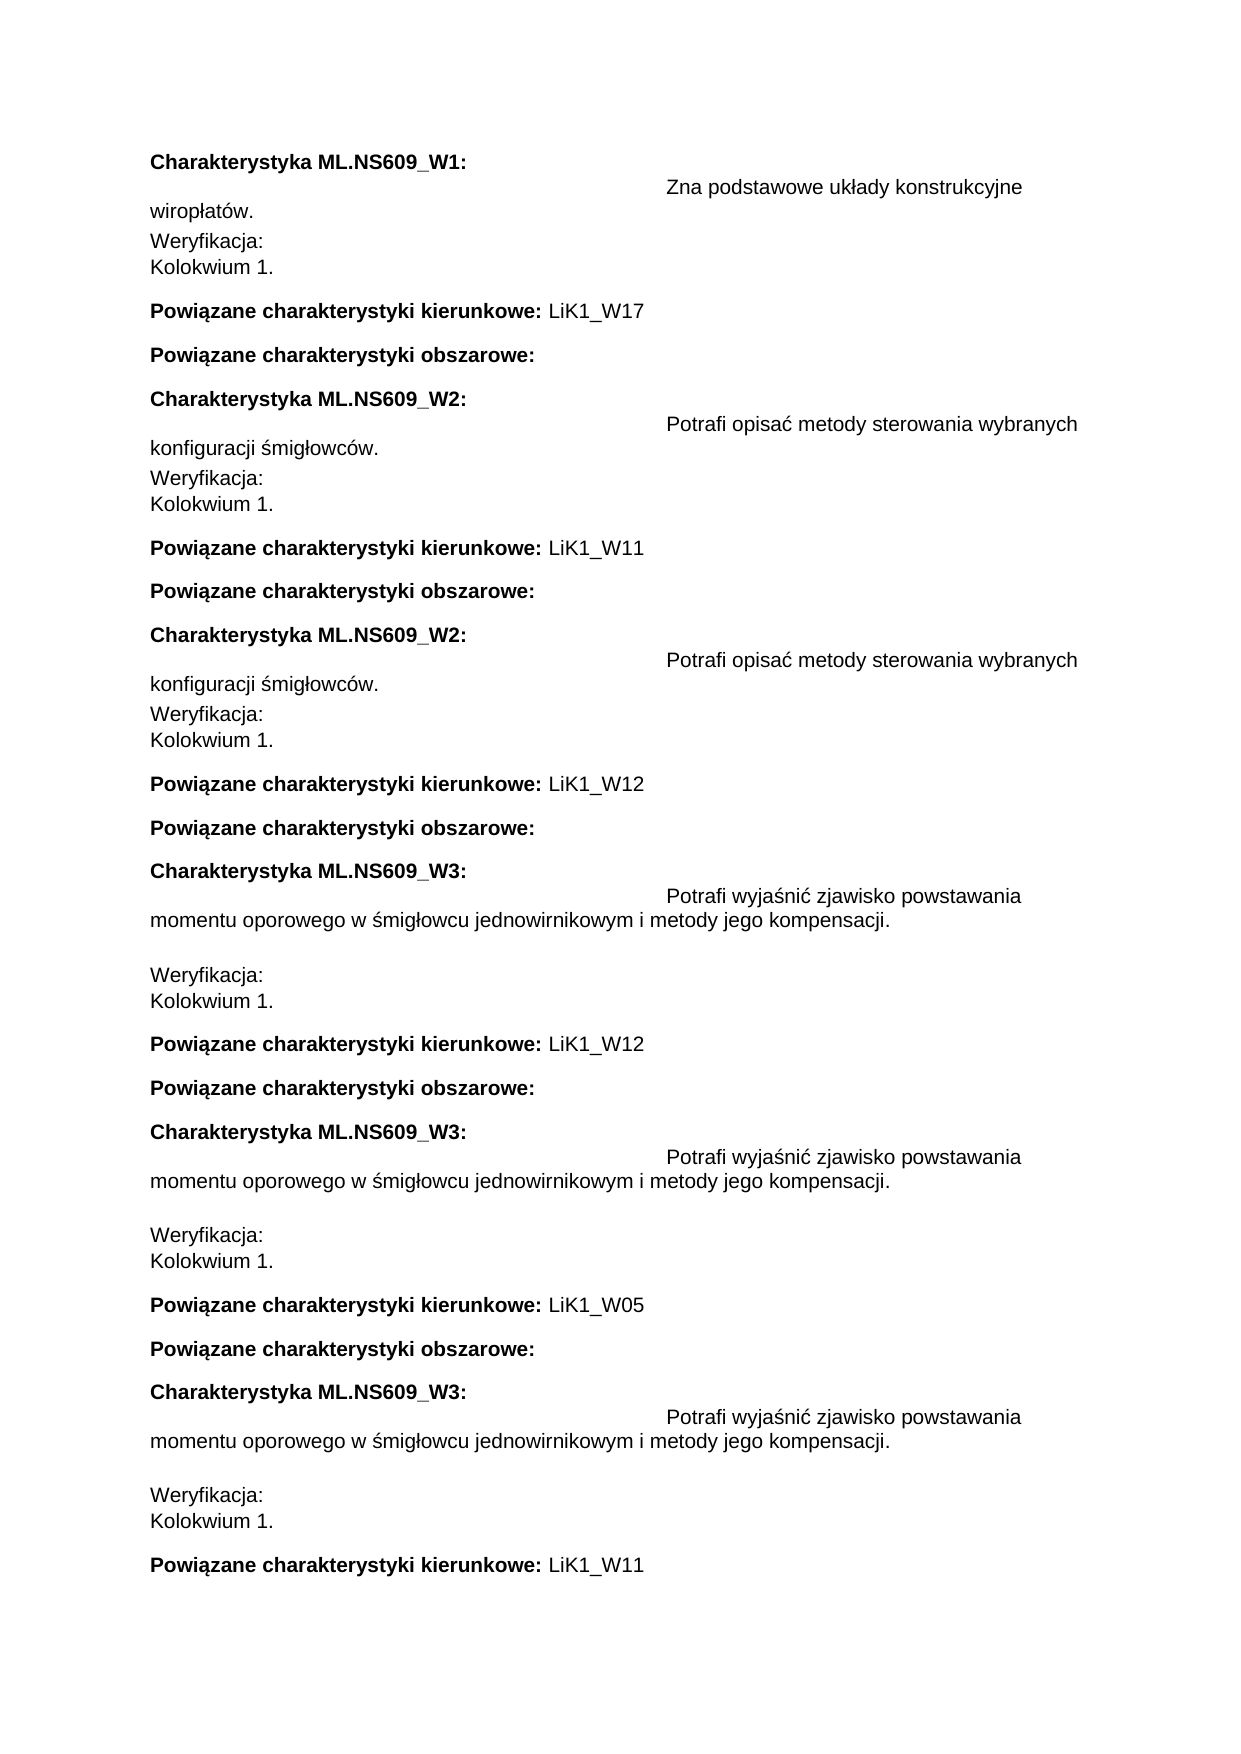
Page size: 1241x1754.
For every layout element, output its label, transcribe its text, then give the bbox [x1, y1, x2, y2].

text Zna podstawowe układy konstrukcyjne wiropłatów. [150, 175, 1090, 223]
text Potrafi wyjaśnić zjawisko powstawania momentu oporowego w śmigłowcu jednowirnikowym i metody jego kompensacji. [150, 884, 1090, 956]
text Weryfikacja: [150, 229, 1090, 253]
text Powiązane charakterystyki obszarowe: [150, 343, 1090, 367]
text Charakterystyka ML.NS609_W2: [150, 623, 1090, 647]
text Kolokwium 1. [150, 1249, 1090, 1273]
text Kolokwium 1. [150, 492, 1090, 516]
text Weryfikacja: [150, 1223, 1090, 1247]
text Powiązane charakterystyki obszarowe: [150, 579, 1090, 603]
text Potrafi wyjaśnić zjawisko powstawania momentu oporowego w śmigłowcu jednowirnikowym i metody jego kompensacji. [150, 1405, 1090, 1477]
text Weryfikacja: [150, 466, 1090, 489]
text Powiązane charakterystyki kierunkowe: LiK1_W11 [150, 1553, 1090, 1577]
text Powiązane charakterystyki kierunkowe: LiK1_W17 [150, 299, 1090, 323]
text Powiązane charakterystyki kierunkowe: LiK1_W12 [150, 1032, 1090, 1056]
text Potrafi opisać metody sterowania wybranych konfiguracji śmigłowców. [150, 648, 1090, 696]
text Charakterystyka ML.NS609_W1: [150, 150, 1090, 174]
text Weryfikacja: [150, 1483, 1090, 1507]
text Potrafi wyjaśnić zjawisko powstawania momentu oporowego w śmigłowcu jednowirnikowym i metody jego kompensacji. [150, 1145, 1090, 1217]
text Powiązane charakterystyki obszarowe: [150, 1336, 1090, 1360]
text Potrafi opisać metody sterowania wybranych konfiguracji śmigłowców. [150, 411, 1090, 459]
text Powiązane charakterystyki obszarowe: [150, 816, 1090, 839]
text Powiązane charakterystyki kierunkowe: LiK1_W11 [150, 535, 1090, 559]
text Powiązane charakterystyki kierunkowe: LiK1_W12 [150, 772, 1090, 796]
text Kolokwium 1. [150, 255, 1090, 279]
text Charakterystyka ML.NS609_W2: [150, 386, 1090, 410]
text Powiązane charakterystyki obszarowe: [150, 1076, 1090, 1100]
text Weryfikacja: [150, 702, 1090, 726]
text Kolokwium 1. [150, 728, 1090, 752]
text Charakterystyka ML.NS609_W3: [150, 1380, 1090, 1404]
text Kolokwium 1. [150, 988, 1090, 1012]
text Kolokwium 1. [150, 1509, 1090, 1533]
text Weryfikacja: [150, 962, 1090, 986]
text Powiązane charakterystyki kierunkowe: LiK1_W05 [150, 1293, 1090, 1317]
text Charakterystyka ML.NS609_W3: [150, 859, 1090, 883]
text Charakterystyka ML.NS609_W3: [150, 1120, 1090, 1144]
